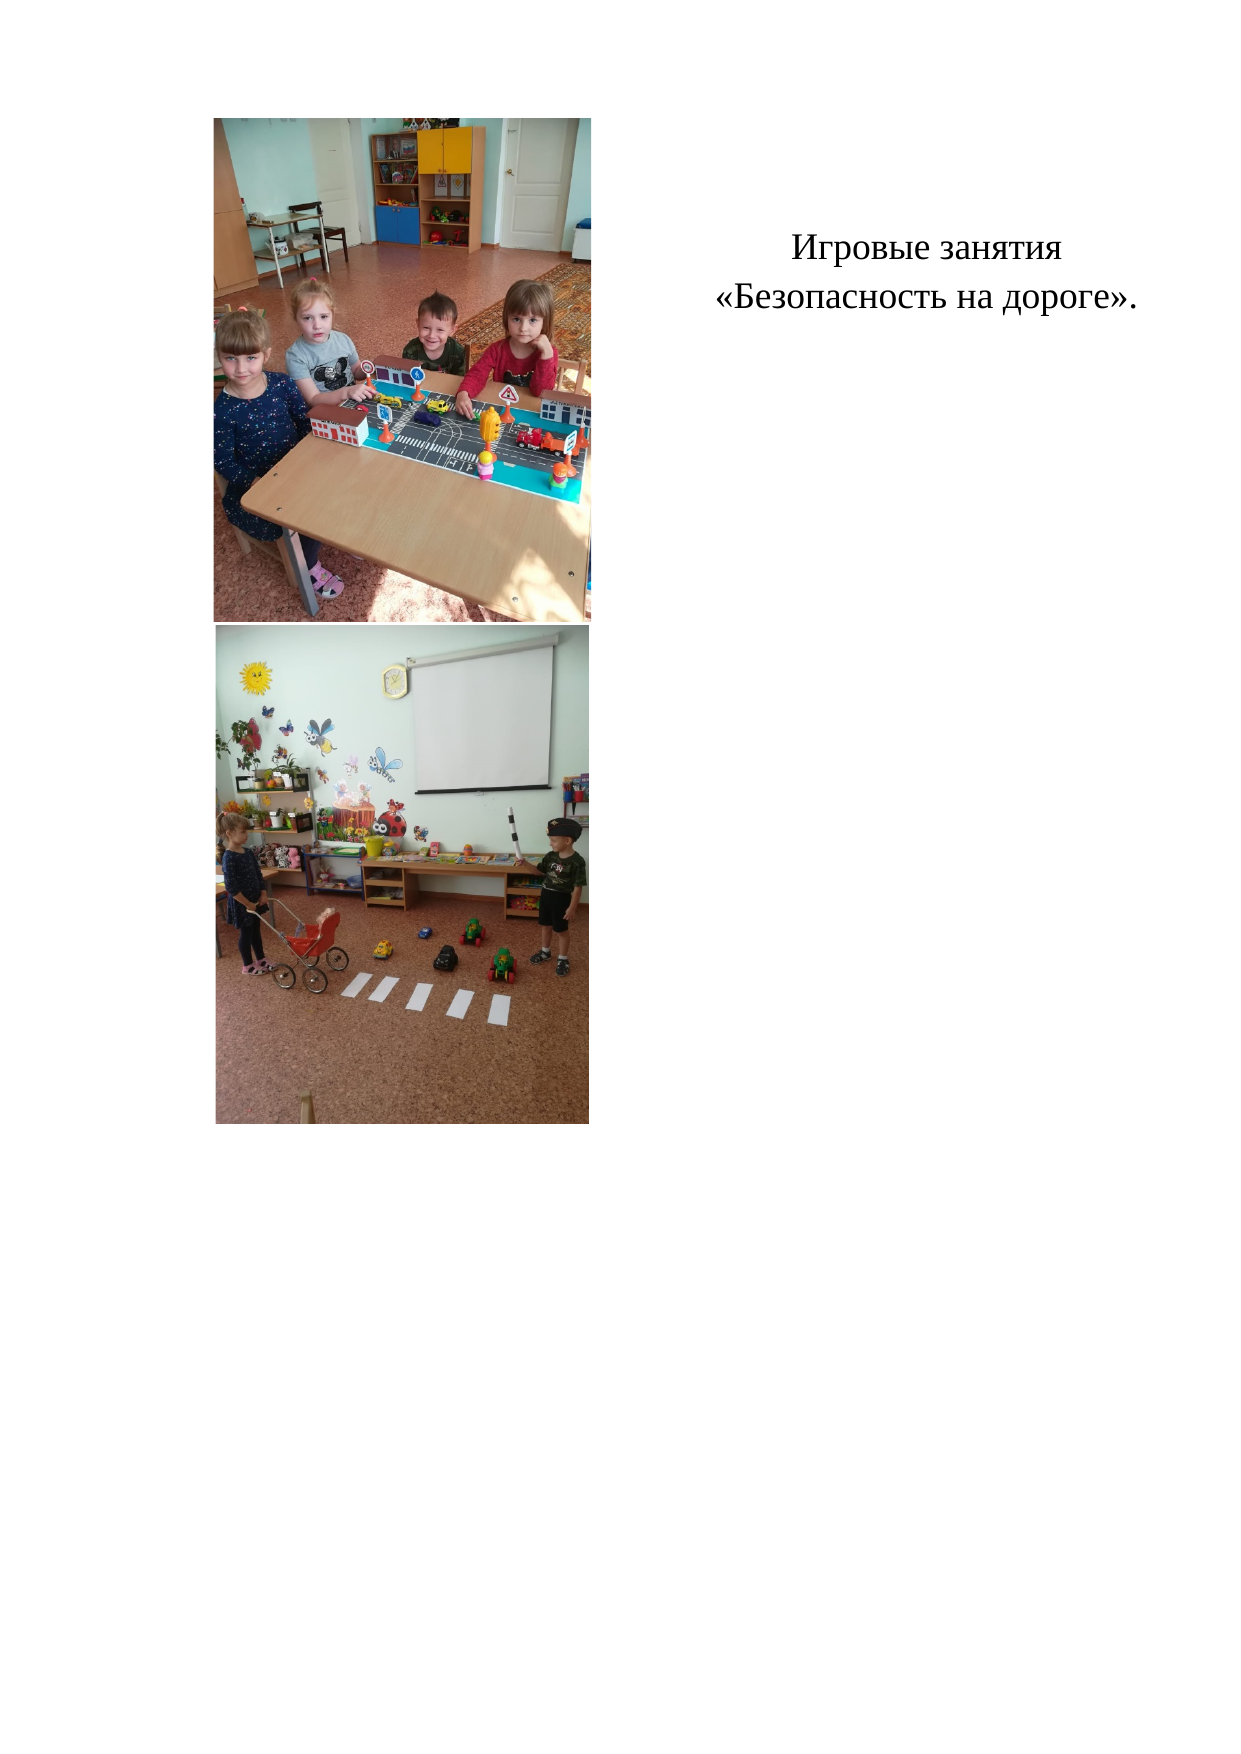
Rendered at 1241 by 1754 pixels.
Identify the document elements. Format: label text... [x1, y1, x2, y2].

picture [213, 118, 592, 622]
picture [215, 625, 589, 1124]
text Игровые занятия «Безопасность на дороге». [701, 224, 1152, 317]
